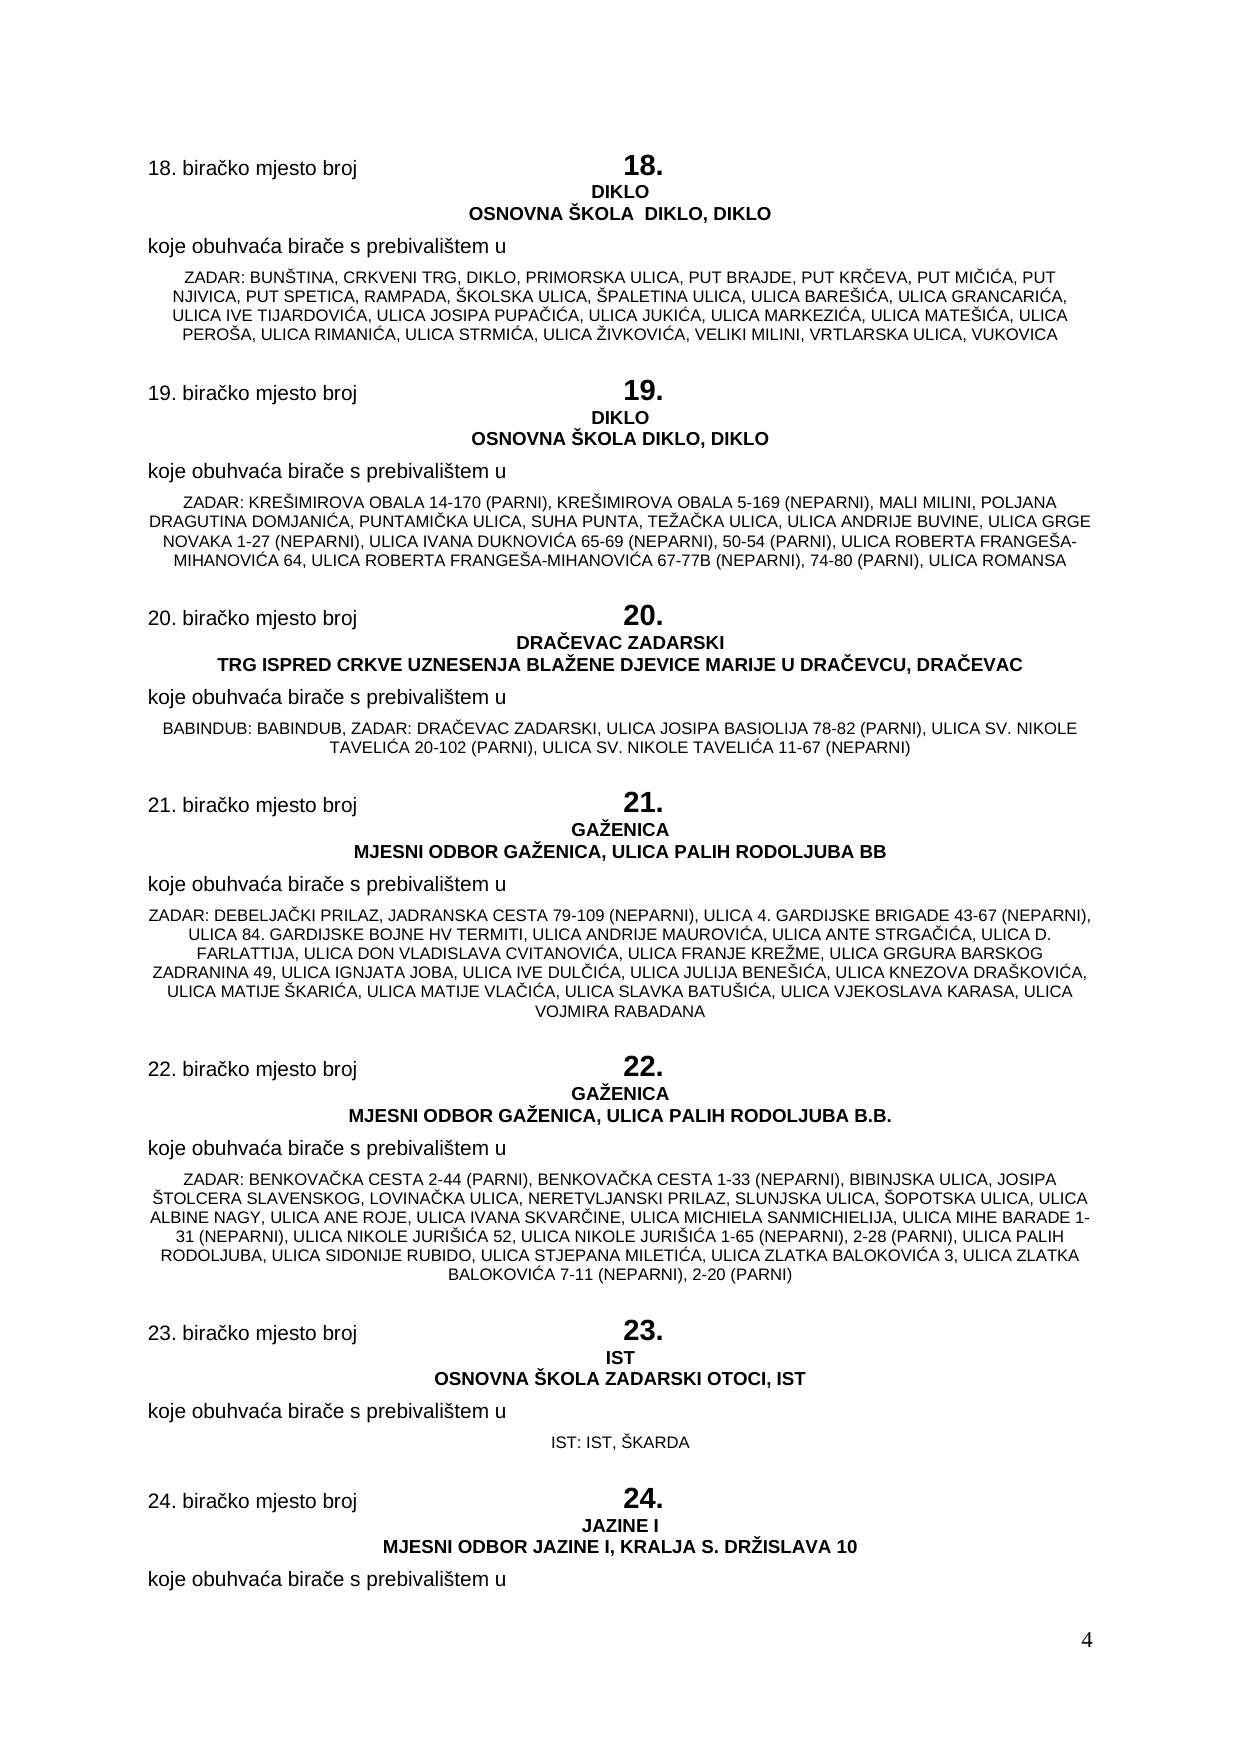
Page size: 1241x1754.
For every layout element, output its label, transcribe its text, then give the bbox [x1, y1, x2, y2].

table_cell 22. biračko mjesto broj 22. GAŽENICA MJESNI ODBOR GAŽENICA, ULICA PALIH RODOLJUBA B.B. koje obuhvaća birače s prebivalištem u ZADAR: BENKOVAČKA CESTA 2-44 (PARNI), BENKOVAČKA CESTA 1-33 (NEPARNI), BIBINJSKA ULICA, JOSIPA ŠTOLCERA SLAVENSKOG, LOVINAČKA ULICA, NERETVLJANSKI PRILAZ, SLUNJSKA ULICA, ŠOPOTSKA ULICA, ULICA ALBINE NAGY, ULICA ANE ROJE, ULICA IVANA SKVARČINE, ULICA MICHIELA SANMICHIELIJA, ULICA MIHE BARADE 1-31 (NEPARNI), ULICA NIKOLE JURIŠIĆA 52, ULICA NIKOLE JURIŠIĆA 1-65 (NEPARNI), 2-28 (PARNI), ULICA PALIH RODOLJUBA, ULICA SIDONIJE RUBIDO, ULICA STJEPANA MILETIĆA, ULICA ZLATKA BALOKOVIĆA 3, ULICA ZLATKA BALOKOVIĆA 7-11 (NEPARNI), 2-20 (PARNI) [136, 1049, 1104, 1313]
table_cell 23. biračko mjesto broj 23. IST OSNOVNA ŠKOLA ZADARSKI OTOCI, IST koje obuhvaća birače s prebivalištem u IST: IST, ŠKARDA [136, 1313, 1104, 1481]
table_cell 21. biračko mjesto broj 21. GAŽENICA MJESNI ODBOR GAŽENICA, ULICA PALIH RODOLJUBA BB koje obuhvaća birače s prebivalištem u ZADAR: DEBELJAČKI PRILAZ, JADRANSKA CESTA 79-109 (NEPARNI), ULICA 4. GARDIJSKE BRIGADE 43-67 (NEPARNI), ULICA 84. GARDIJSKE BOJNE HV TERMITI, ULICA ANDRIJE MAUROVIĆA, ULICA ANTE STRGAČIĆA, ULICA D. FARLATTIJA, ULICA DON VLADISLAVA CVITANOVIĆA, ULICA FRANJE KREŽME, ULICA GRGURA BARSKOG ZADRANINA 49, ULICA IGNJATA JOBA, ULICA IVE DULČIĆA, ULICA JULIJA BENEŠIĆA, ULICA KNEZOVA DRAŠKOVIĆA, ULICA MATIJE ŠKARIĆA, ULICA MATIJE VLAČIĆA, ULICA SLAVKA BATUŠIĆA, ULICA VJEKOSLAVA KARASA, ULICA VOJMIRA RABADANA [136, 786, 1104, 1049]
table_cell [136, 1481, 1104, 1601]
table_cell 19. biračko mjesto broj 19. DIKLO OSNOVNA ŠKOLA DIKLO, DIKLO koje obuhvaća birače s prebivalištem u ZADAR: KREŠIMIROVA OBALA 14-170 (PARNI), KREŠIMIROVA OBALA 5-169 (NEPARNI), MALI MILINI, POLJANA DRAGUTINA DOMJANIĆA, PUNTAMIČKA ULICA, SUHA PUNTA, TEŽAČKA ULICA, ULICA ANDRIJE BUVINE, ULICA GRGE NOVAKA 1-27 (NEPARNI), ULICA IVANA DUKNOVIĆA 65-69 (NEPARNI), 50-54 (PARNI), ULICA ROBERTA FRANGEŠA-MIHANOVIĆA 64, ULICA ROBERTA FRANGEŠA-MIHANOVIĆA 67-77B (NEPARNI), 74-80 (PARNI), ULICA ROMANSA [136, 373, 1104, 598]
table_cell 18. biračko mjesto broj 18. DIKLO OSNOVNA ŠKOLA DIKLO, DIKLO koje obuhvaća birače s prebivalištem u ZADAR: BUNŠTINA, CRKVENI TRG, DIKLO, PRIMORSKA ULICA, PUT BRAJDE, PUT KRČEVA, PUT MIČIĆA, PUT NJIVICA, PUT SPETICA, RAMPADA, ŠKOLSKA ULICA, ŠPALETINA ULICA, ULICA BAREŠIĆA, ULICA GRANCARIĆA, ULICA IVE TIJARDOVIĆA, ULICA JOSIPA PUPAČIĆA, ULICA JUKIĆA, ULICA MARKEZIĆA, ULICA MATEŠIĆA, ULICA PEROŠA, ULICA RIMANIĆA, ULICA STRMIĆA, ULICA ŽIVKOVIĆA, VELIKI MILINI, VRTLARSKA ULICA, VUKOVICA [136, 148, 1104, 373]
table_cell 20. biračko mjesto broj 20. DRAČEVAC ZADARSKI TRG ISPRED CRKVE UZNESENJA BLAŽENE DJEVICE MARIJE U DRAČEVCU, DRAČEVAC koje obuhvaća birače s prebivalištem u BABINDUB: BABINDUB, ZADAR: DRAČEVAC ZADARSKI, ULICA JOSIPA BASIOLIJA 78-82 (PARNI), ULICA SV. NIKOLE TAVELIĆA 20-102 (PARNI), ULICA SV. NIKOLE TAVELIĆA 11-67 (NEPARNI) [136, 599, 1104, 786]
